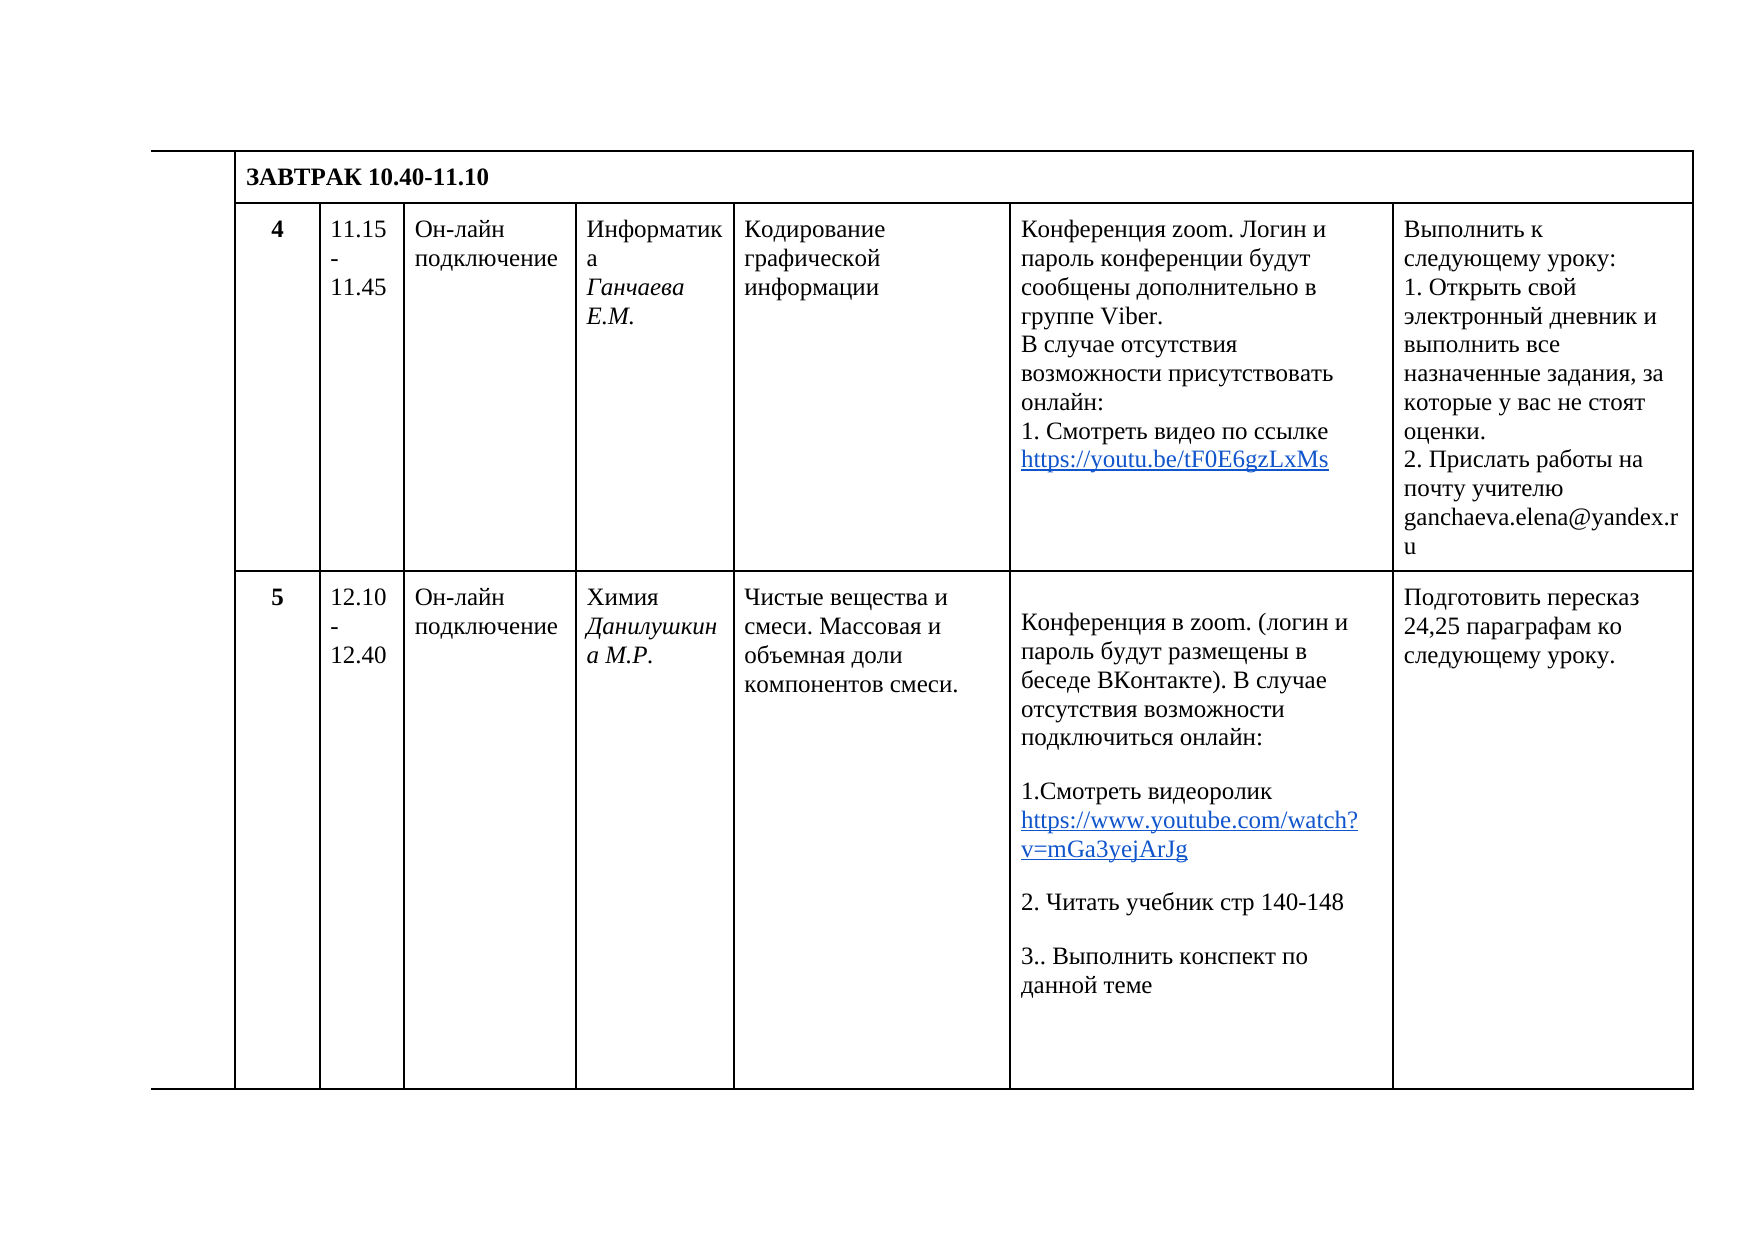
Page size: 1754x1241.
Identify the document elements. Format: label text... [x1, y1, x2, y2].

table_cell Конференция zoom. Логин и пароль конференции будут сообщены дополнительно в группе Viber. В случае отсутствия возможности присутствовать онлайн: 1. Смотреть видео по ссылке https://youtu.be/tF0E6gzLxMs [1011, 204, 1392, 570]
table_cell 12.10-12.40 [321, 572, 403, 1088]
table_cell 11.15-11.45 [321, 204, 403, 570]
table_cell Он-лайн подключение [405, 204, 575, 570]
table_cell Чистые вещества и смеси. Массовая и объемная доли компонентов смеси. [735, 572, 1009, 1088]
table_cell Он-лайн подключение [405, 572, 575, 1088]
table_cell Конференция в zoom. (логин и пароль будут размещены в беседе ВКонтакте). В случае отсутствия возможности подключиться онлайн: 1.Смотреть видеоролик https://www.youtube.com/watch?v=mGa3yejArJg 2. Читать учебник стр 140-148 3.. Выполнить конспект по данной теме [1011, 572, 1392, 1088]
table_cell Химия Данилушкина М.Р. [577, 572, 733, 1088]
table_cell 5 [236, 572, 319, 1088]
table_cell Кодирование графической информации [735, 204, 1009, 570]
table_cell Выполнить к следующему уроку: 1. Открыть свой электронный дневник и выполнить все назначенные задания, за которые у вас не стоят оценки. 2. Прислать работы на почту учителю ganchaeva.elena@yandex.ru [1394, 204, 1692, 570]
table_cell ЗАВТРАК 10.40-11.10 [236, 152, 1692, 202]
table_cell 4 [236, 204, 319, 570]
table_cell Информатика Ганчаева Е.М. [577, 204, 733, 570]
table_cell Подготовить пересказ 24,25 параграфам ко следующему уроку. [1394, 572, 1692, 1088]
